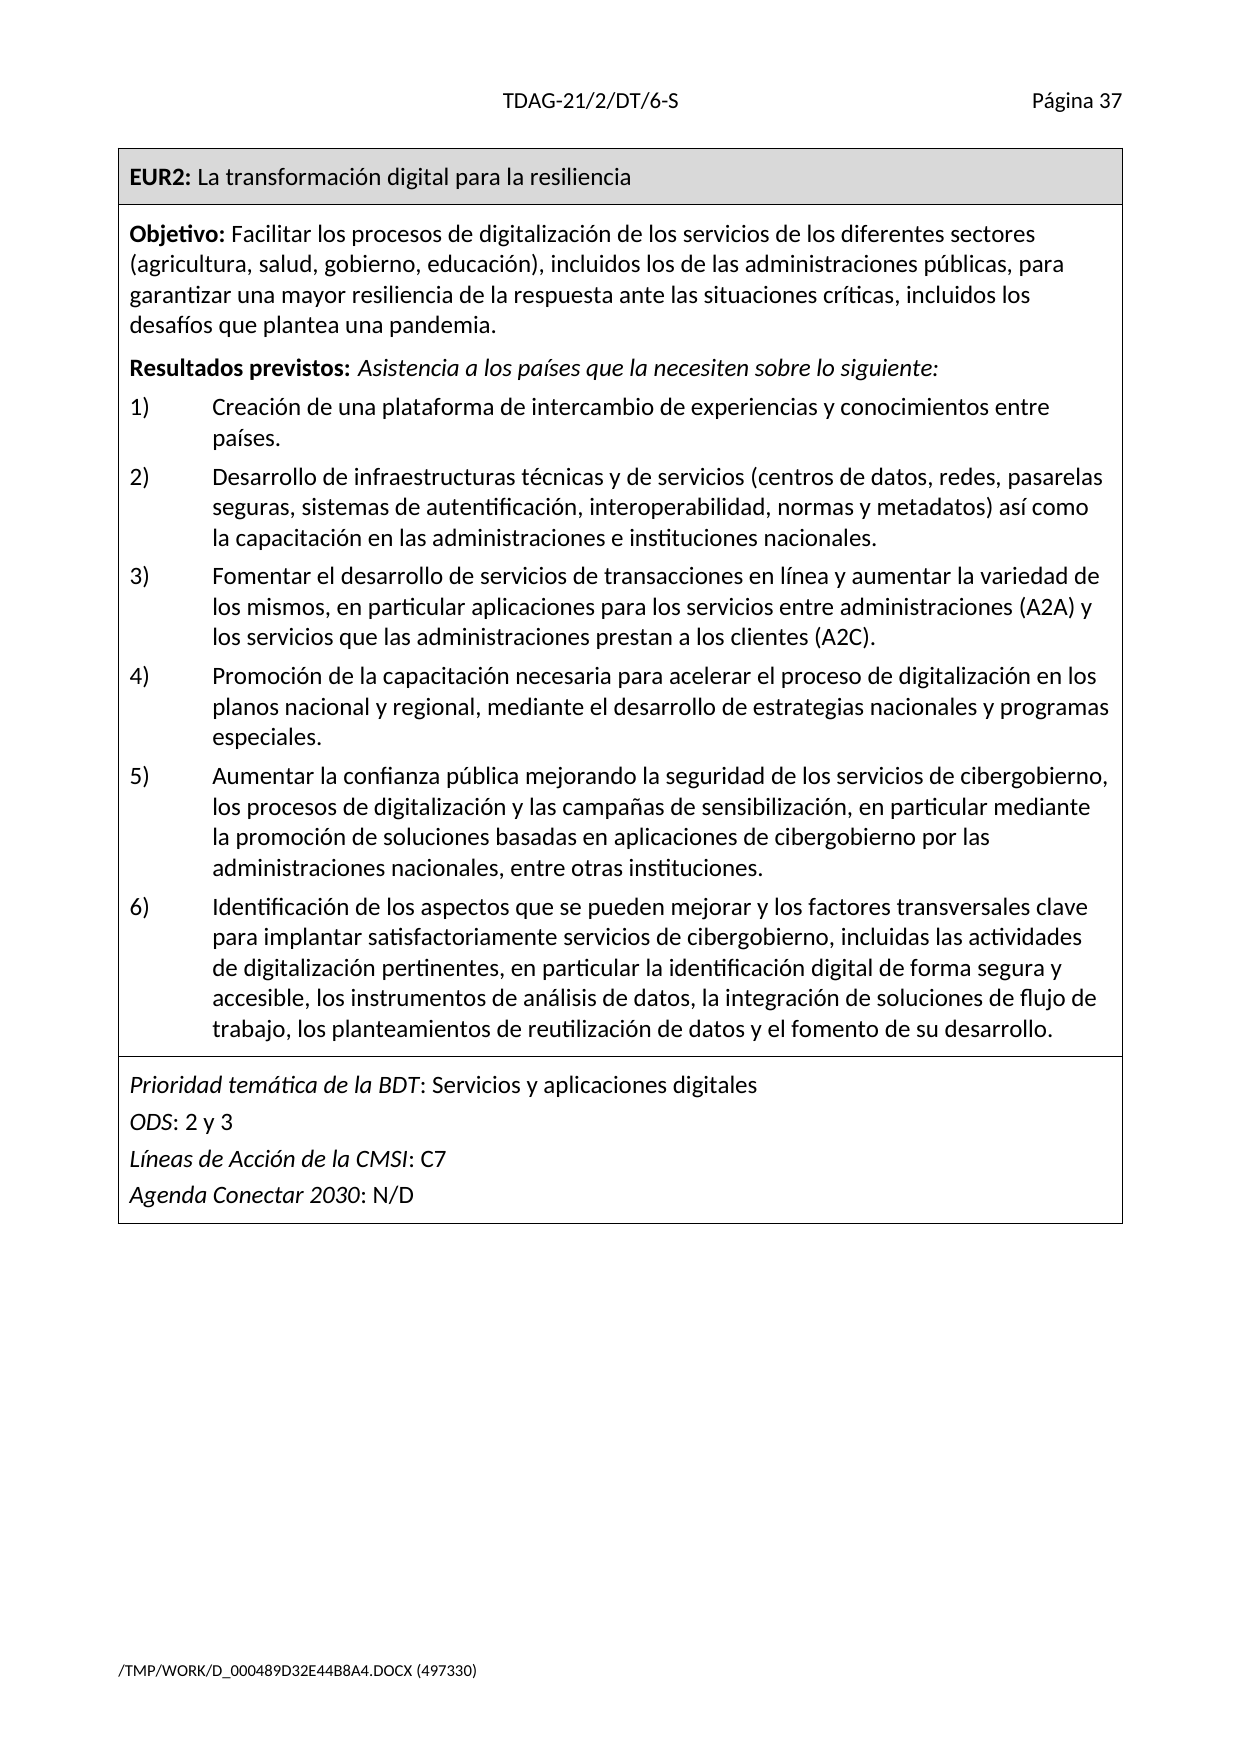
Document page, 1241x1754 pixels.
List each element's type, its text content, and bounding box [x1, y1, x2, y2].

table_cell Prioridad temática de la BDT: Servicios y aplicaciones digitales ODS: 2 y 3 Líneas de Acción de la CMSI: C7 Agenda Conectar 2030: N/D [119, 1057, 1122, 1223]
table_cell Objetivo: Facilitar los procesos de digitalización de los servicios de los diferentes sectores (agricultura, salud, gobierno, educación), incluidos los de las administraciones públicas, para garantizar una mayor resiliencia de la respuesta ante las situaciones críticas, incluidos los desafíos que plantea una pandemia. Resultados previstos: Asistencia a los países que la necesiten sobre lo siguiente: 1) Creación de una plataforma de intercambio de experiencias y conocimientos entre países. 2) Desarrollo de infraestructuras técnicas y de servicios (centros de datos, redes, pasarelas seguras, sistemas de autentificación, interoperabilidad, normas y metadatos) así como la capacitación en las administraciones e instituciones nacionales. 3) Fomentar el desarrollo de servicios de transacciones en línea y aumentar la variedad de los mismos, en particular aplicaciones para los servicios entre administraciones (A2A) y los servicios que las administraciones prestan a los clientes (A2C). 4) Promoción de la capacitación necesaria para acelerar el proceso de digitalización en los planos nacional y regional, mediante el desarrollo de estrategias nacionales y programas especiales. 5) Aumentar la confianza pública mejorando la seguridad de los servicios de cibergobierno, los procesos de digitalización y las campañas de sensibilización, en particular mediante la promoción de soluciones basadas en aplicaciones de cibergobierno por las administraciones nacionales, entre otras instituciones. 6) Identificación de los aspectos que se pueden mejorar y los factores transversales clave para implantar satisfactoriamente servicios de cibergobierno, incluidas las actividades de digitalización pertinentes, en particular la identificación digital de forma segura y accesible, los instrumentos de análisis de datos, la integración de soluciones de flujo de trabajo, los planteamientos de reutilización de datos y el fomento de su desarrollo. [119, 205, 1122, 1056]
table_header EUR2: La transformación digital para la resiliencia [119, 149, 1122, 204]
